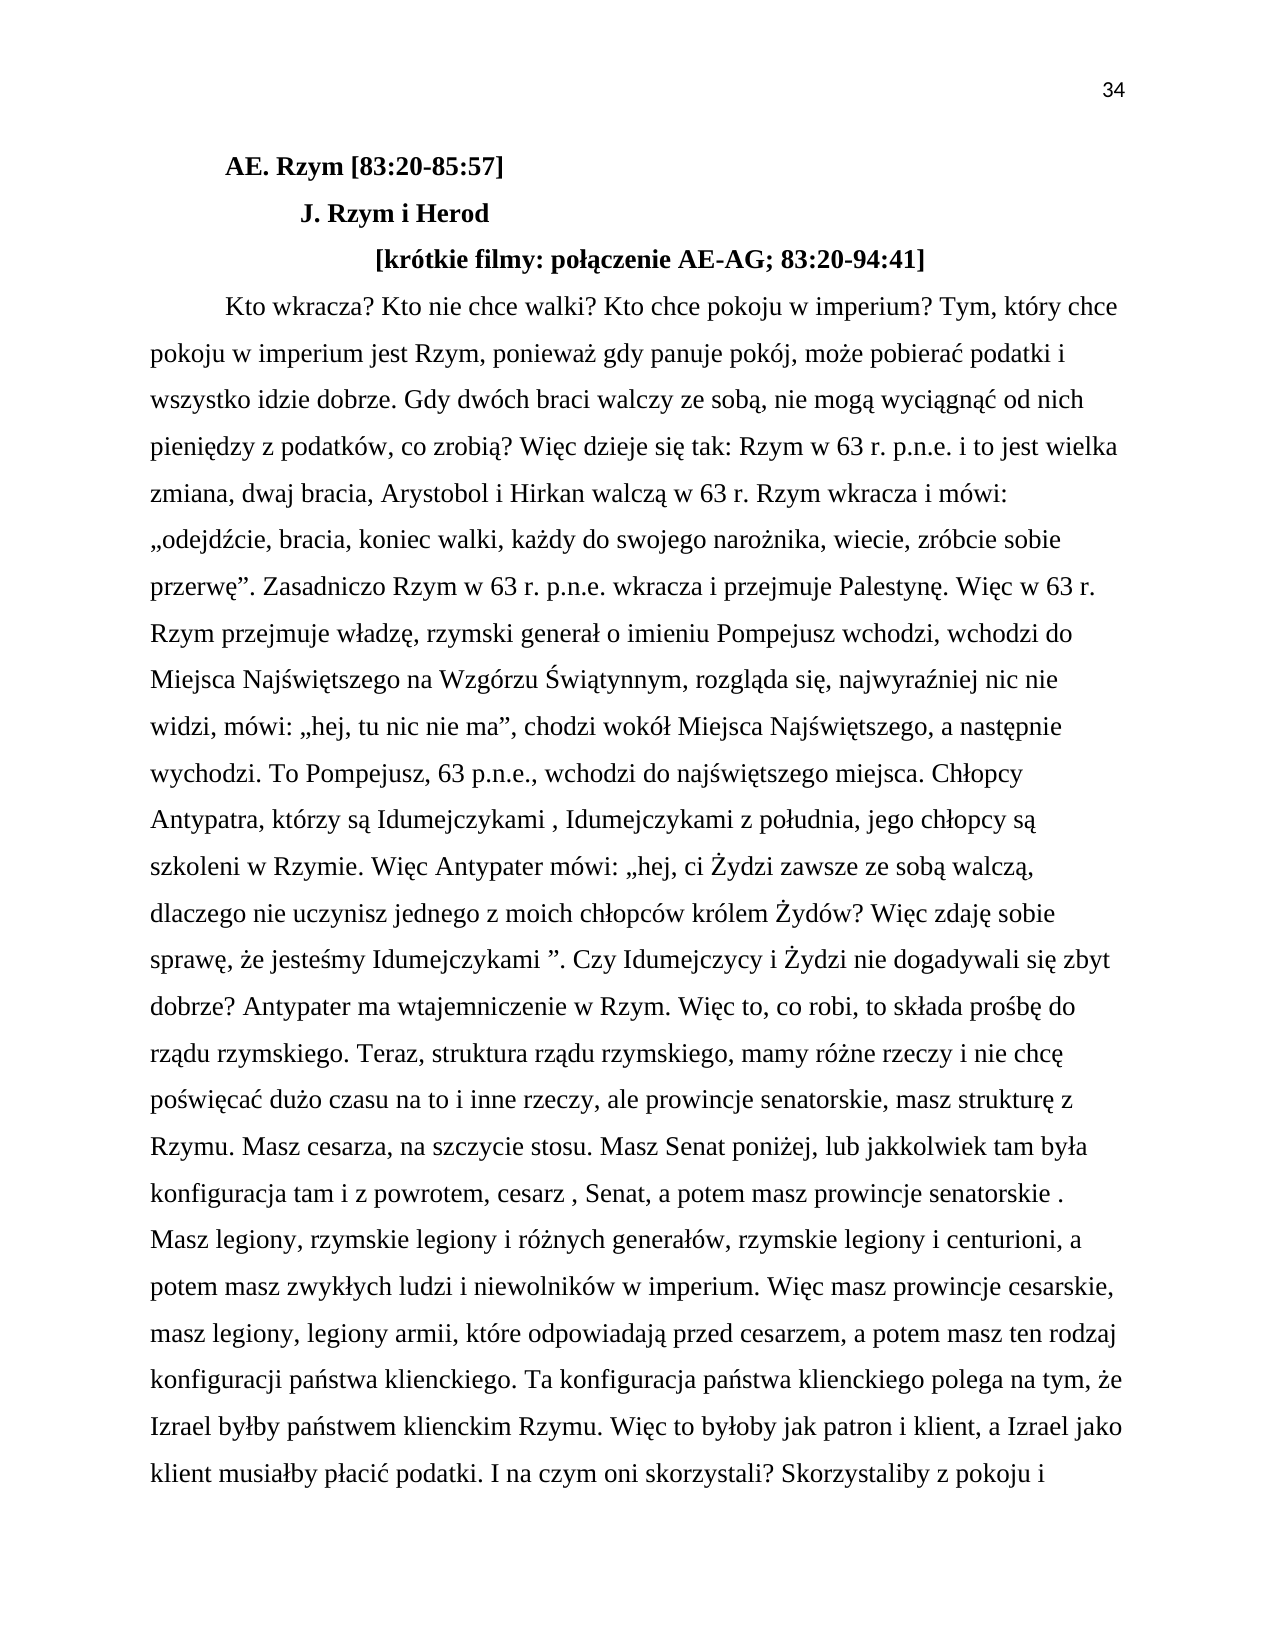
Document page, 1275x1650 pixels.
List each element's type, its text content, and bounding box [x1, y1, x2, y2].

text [150, 290, 1125, 1488]
text AE. Rzym [83:20-85:57] J. Rzym i Herod [krótkie filmy: połączenie AE-AG; 83:20-94:41] [150, 150, 1125, 274]
